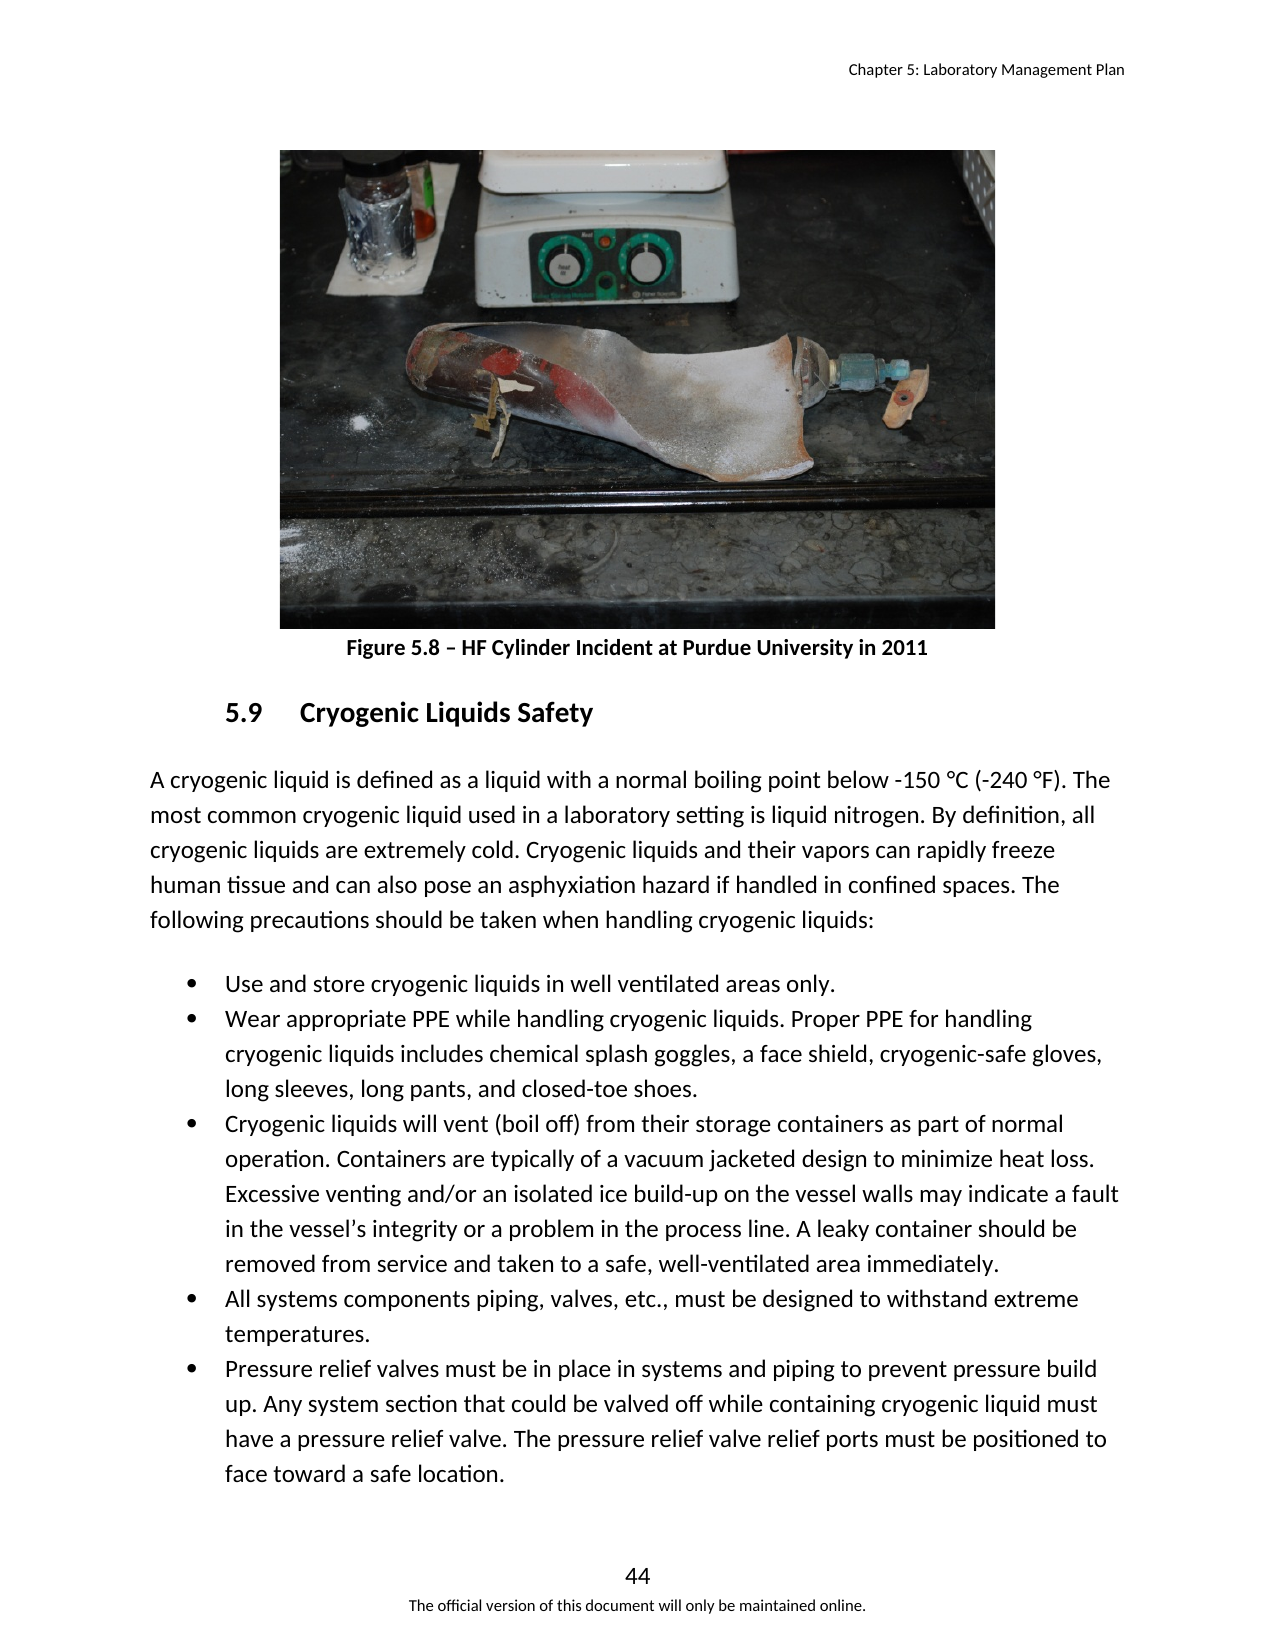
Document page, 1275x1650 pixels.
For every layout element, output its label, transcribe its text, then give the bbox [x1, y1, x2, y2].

list Use and store cryogenic liquids in well ventilated areas only. [187, 968, 1125, 998]
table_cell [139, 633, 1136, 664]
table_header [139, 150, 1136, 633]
list Cryogenic liquids will vent (boil off) from their storage containers as part of normal operation. Containers are typically of a vacuum jacketed design to minimize heat loss. Excessive venting and/or an isolated ice build-up on the vessel walls may indicate a fault in the vessel’s integrity or a problem in the process line. A leaky container should be removed from service and taken to a safe, well-ventilated area immediately. [187, 1108, 1125, 1278]
list Wear appropriate PPE while handling cryogenic liquids. Proper PPE for handling cryogenic liquids includes chemical splash goggles, a face shield, cryogenic-safe gloves, long sleeves, long pants, and closed-toe shoes. [187, 1003, 1125, 1103]
text A cryogenic liquid is defined as a liquid with a normal boiling point below -150 °C (-240 °F). The most common cryogenic liquid used in a laboratory setting is liquid nitrogen. By definition, all cryogenic liquids are extremely cold. Cryogenic liquids and their vapors can rapidly freeze human tissue and can also pose an asphyxiation hazard if handled in confined spaces. The following precautions should be taken when handling cryogenic liquids: [150, 764, 1125, 934]
subtitle Cryogenic Liquids Safety [225, 694, 1125, 729]
list Pressure relief valves must be in place in systems and piping to prevent pressure build up. Any system section that could be valved off while containing cryogenic liquid must have a pressure relief valve. The pressure relief valve relief ports must be positioned to face toward a safe location. [187, 1353, 1125, 1488]
list All systems components piping, valves, etc., must be designed to withstand extreme temperatures. [187, 1283, 1125, 1348]
picture [279, 150, 996, 629]
